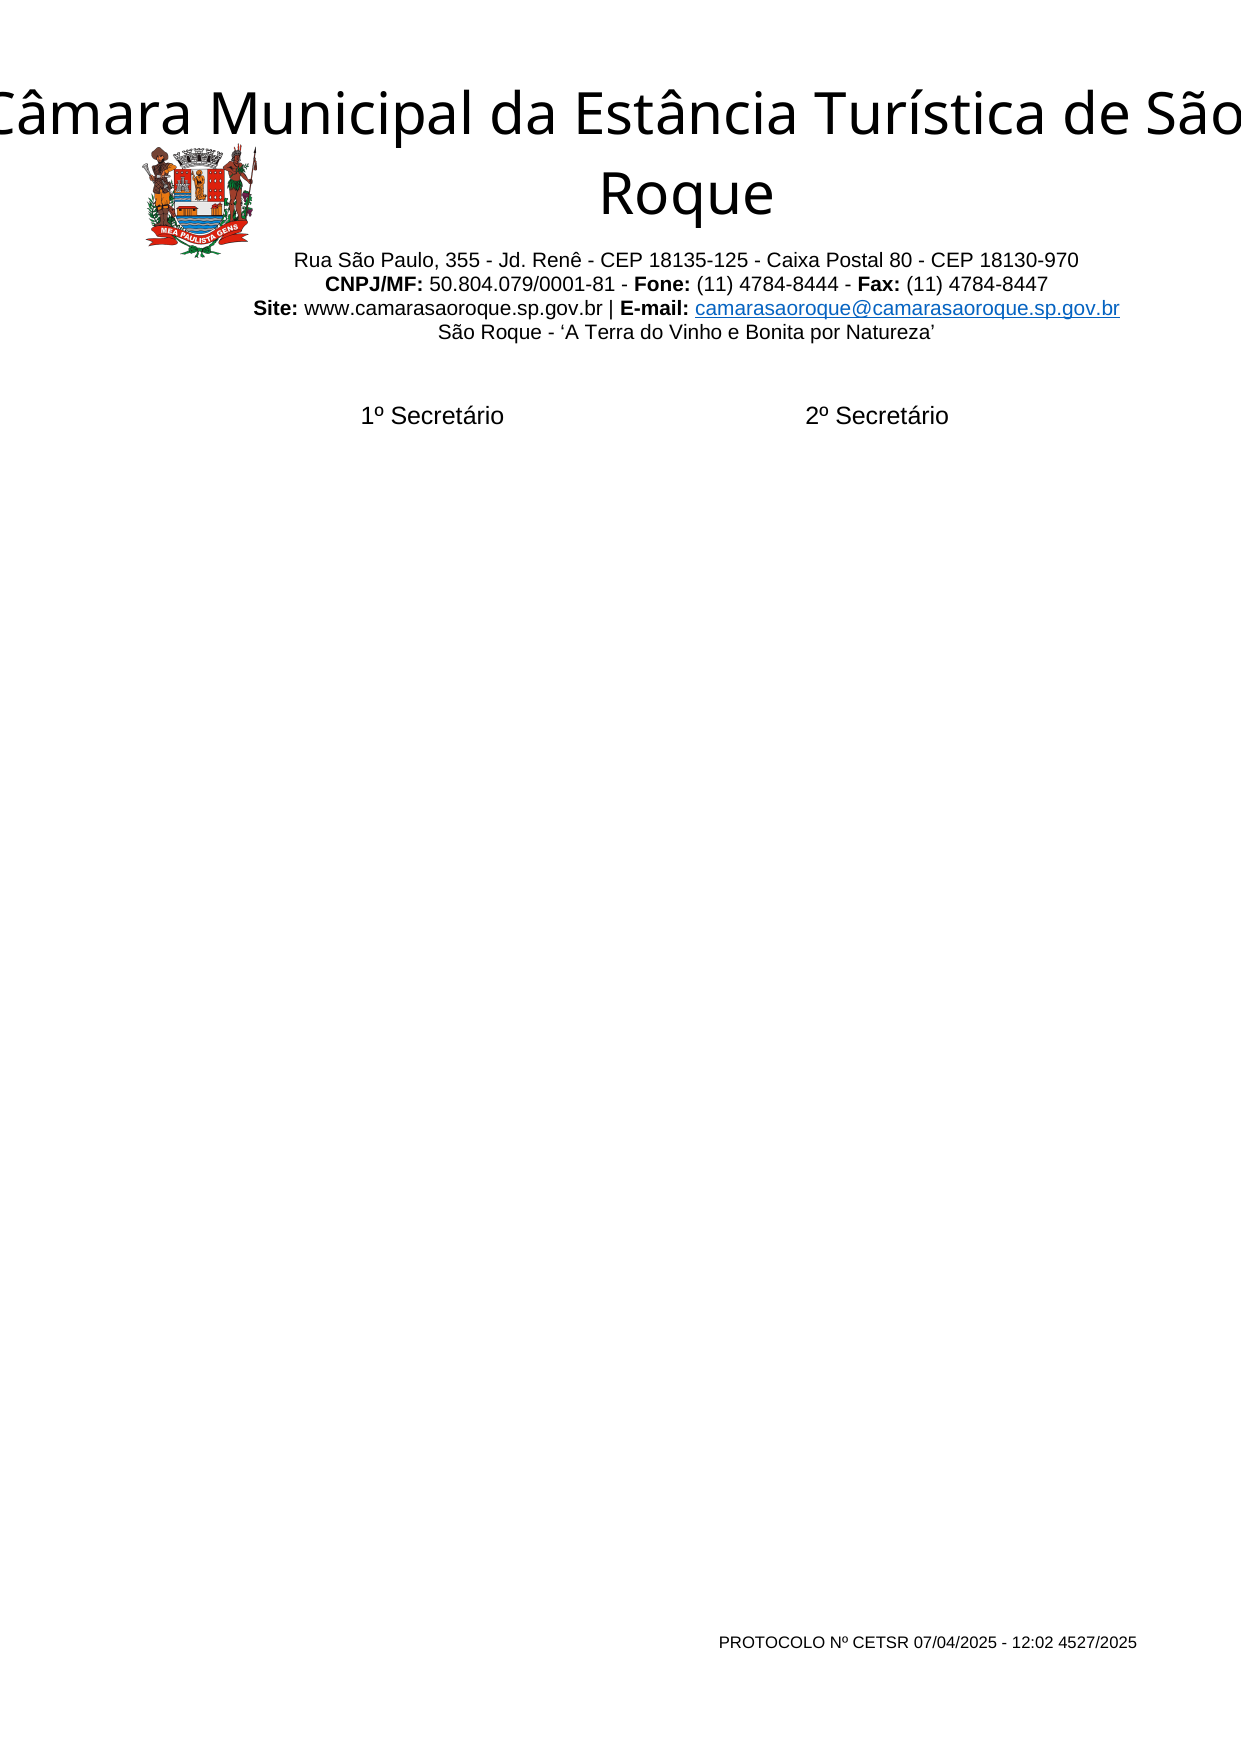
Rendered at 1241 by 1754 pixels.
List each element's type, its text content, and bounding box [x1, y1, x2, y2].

table_cell ANTONIO MARCOS CARVALHO DE BRITO 1º Secretário [213, 401, 652, 433]
picture [142, 143, 257, 258]
table_cell JOSE WELLINTON DE OLIVEIRA SILVA 2º Secretário [653, 401, 1101, 433]
